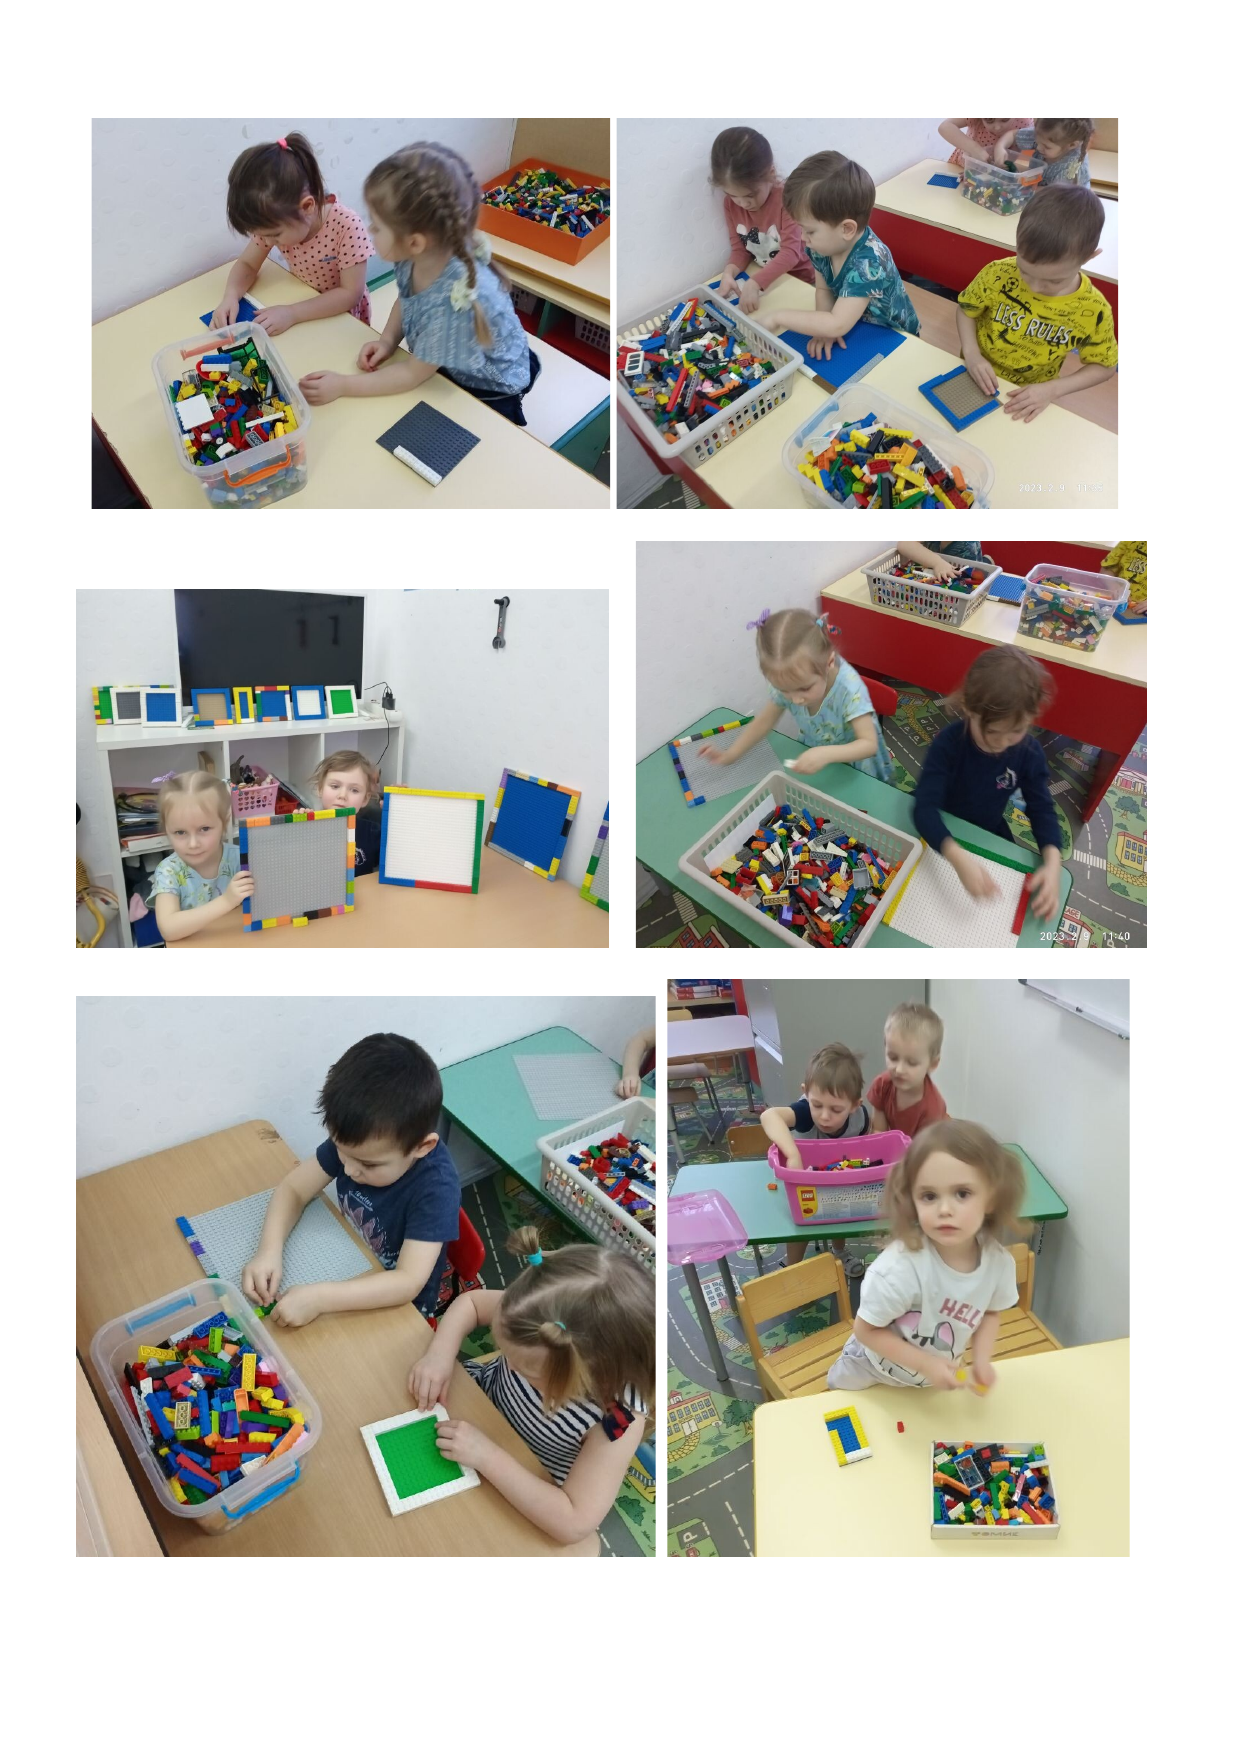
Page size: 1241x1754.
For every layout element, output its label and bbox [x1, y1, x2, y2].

picture [91, 118, 611, 509]
picture [667, 979, 1130, 1557]
picture [76, 996, 656, 1557]
picture [76, 589, 609, 948]
picture [635, 541, 1147, 948]
picture [616, 118, 1119, 509]
